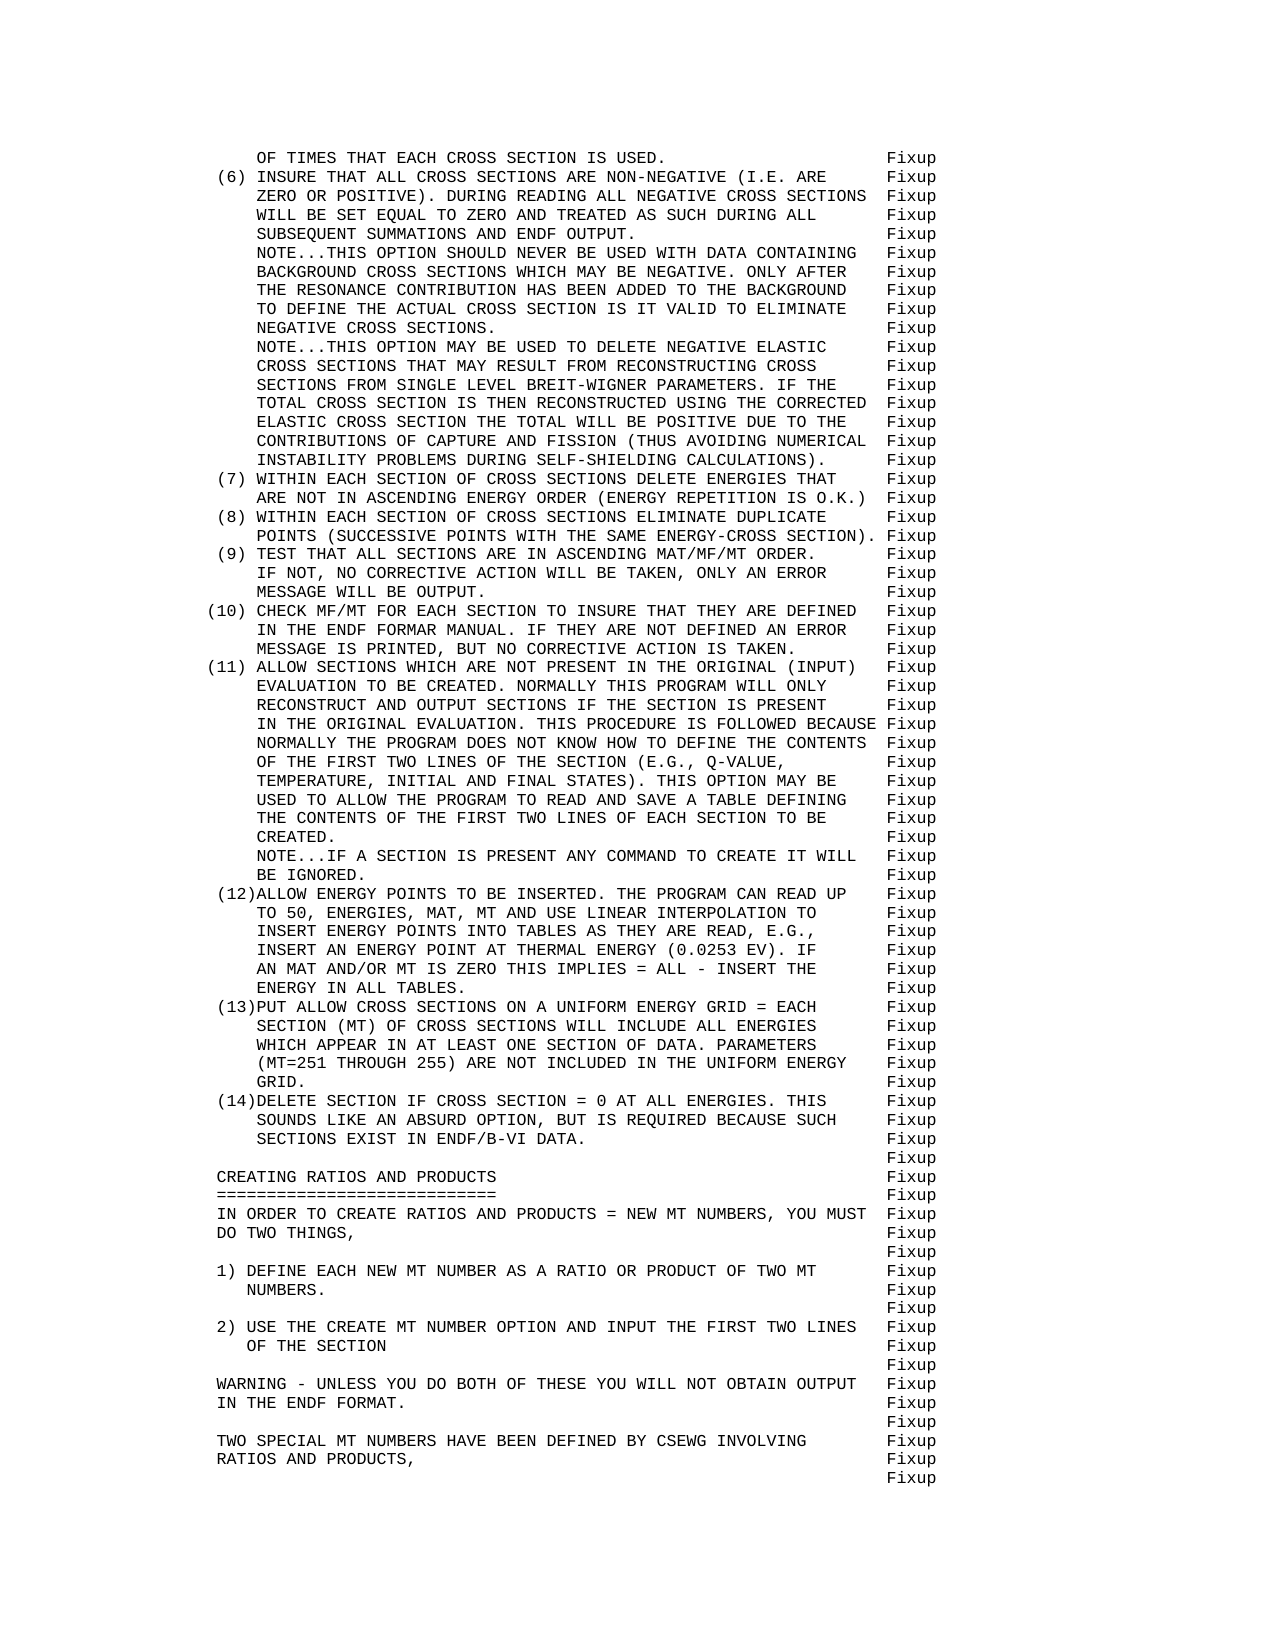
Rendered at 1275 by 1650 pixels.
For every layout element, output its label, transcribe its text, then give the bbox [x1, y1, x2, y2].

text NOTE...IF A SECTION IS PRESENT ANY COMMAND TO CREATE IT WILL Fixup [156, 848, 1118, 866]
text ENERGY IN ALL TABLES. Fixup [156, 979, 1118, 998]
text CONTRIBUTIONS OF CAPTURE AND FISSION (THUS AVOIDING NUMERICAL Fixup [156, 433, 1118, 452]
text Fixup [156, 1413, 1118, 1432]
text INSERT ENERGY POINTS INTO TABLES AS THEY ARE READ, E.G., Fixup [156, 923, 1118, 942]
text Fixup [156, 1243, 1118, 1262]
text OF THE SECTION Fixup [156, 1338, 1118, 1357]
text NEGATIVE CROSS SECTIONS. Fixup [156, 320, 1118, 338]
text BACKGROUND CROSS SECTIONS WHICH MAY BE NEGATIVE. ONLY AFTER Fixup [156, 263, 1118, 282]
text WARNING - UNLESS YOU DO BOTH OF THESE YOU WILL NOT OBTAIN OUTPUT Fixup [156, 1376, 1118, 1394]
text IN THE ORIGINAL EVALUATION. THIS PROCEDURE IS FOLLOWED BECAUSE Fixup [156, 716, 1118, 734]
text CREATED. Fixup [156, 829, 1118, 848]
text MESSAGE WILL BE OUTPUT. Fixup [156, 584, 1118, 602]
text (14)DELETE SECTION IF CROSS SECTION = 0 AT ALL ENERGIES. THIS Fixup [156, 1093, 1118, 1112]
text CREATING RATIOS AND PRODUCTS Fixup [156, 1168, 1118, 1187]
text (MT=251 THROUGH 255) ARE NOT INCLUDED IN THE UNIFORM ENERGY Fixup [156, 1055, 1118, 1074]
text TWO SPECIAL MT NUMBERS HAVE BEEN DEFINED BY CSEWG INVOLVING Fixup [156, 1432, 1118, 1451]
text POINTS (SUCCESSIVE POINTS WITH THE SAME ENERGY-CROSS SECTION). Fixup [156, 527, 1118, 546]
text ZERO OR POSITIVE). DURING READING ALL NEGATIVE CROSS SECTIONS Fixup [156, 188, 1118, 207]
text NOTE...THIS OPTION SHOULD NEVER BE USED WITH DATA CONTAINING Fixup [156, 244, 1118, 263]
text IN THE ENDF FORMAT. Fixup [156, 1394, 1118, 1413]
text BE IGNORED. Fixup [156, 866, 1118, 885]
text TO DEFINE THE ACTUAL CROSS SECTION IS IT VALID TO ELIMINATE Fixup [156, 301, 1118, 320]
text SECTIONS EXIST IN ENDF/B-VI DATA. Fixup [156, 1130, 1118, 1149]
text INSTABILITY PROBLEMS DURING SELF-SHIELDING CALCULATIONS). Fixup [156, 452, 1118, 471]
text EVALUATION TO BE CREATED. NORMALLY THIS PROGRAM WILL ONLY Fixup [156, 678, 1118, 697]
text AN MAT AND/OR MT IS ZERO THIS IMPLIES = ALL - INSERT THE Fixup [156, 961, 1118, 979]
text WHICH APPEAR IN AT LEAST ONE SECTION OF DATA. PARAMETERS Fixup [156, 1036, 1118, 1055]
text SUBSEQUENT SUMMATIONS AND ENDF OUTPUT. Fixup [156, 225, 1118, 244]
text 2) USE THE CREATE MT NUMBER OPTION AND INPUT THE FIRST TWO LINES Fixup [156, 1319, 1118, 1338]
text Fixup [156, 1470, 1118, 1489]
text Fixup [156, 1357, 1118, 1376]
text (12)ALLOW ENERGY POINTS TO BE INSERTED. THE PROGRAM CAN READ UP Fixup [156, 885, 1118, 904]
text WILL BE SET EQUAL TO ZERO AND TREATED AS SUCH DURING ALL Fixup [156, 207, 1118, 225]
text NORMALLY THE PROGRAM DOES NOT KNOW HOW TO DEFINE THE CONTENTS Fixup [156, 734, 1118, 753]
text TOTAL CROSS SECTION IS THEN RECONSTRUCTED USING THE CORRECTED Fixup [156, 395, 1118, 414]
text GRID. Fixup [156, 1074, 1118, 1093]
text MESSAGE IS PRINTED, BUT NO CORRECTIVE ACTION IS TAKEN. Fixup [156, 640, 1118, 659]
text ARE NOT IN ASCENDING ENERGY ORDER (ENERGY REPETITION IS O.K.) Fixup [156, 489, 1118, 508]
text NUMBERS. Fixup [156, 1281, 1118, 1300]
text IN THE ENDF FORMAR MANUAL. IF THEY ARE NOT DEFINED AN ERROR Fixup [156, 621, 1118, 640]
text IF NOT, NO CORRECTIVE ACTION WILL BE TAKEN, ONLY AN ERROR Fixup [156, 565, 1118, 584]
text (8) WITHIN EACH SECTION OF CROSS SECTIONS ELIMINATE DUPLICATE Fixup [156, 508, 1118, 527]
text ELASTIC CROSS SECTION THE TOTAL WILL BE POSITIVE DUE TO THE Fixup [156, 414, 1118, 433]
text ============================ Fixup [156, 1187, 1118, 1206]
text (10) CHECK MF/MT FOR EACH SECTION TO INSURE THAT THEY ARE DEFINED Fixup [156, 602, 1118, 621]
text INSERT AN ENERGY POINT AT THERMAL ENERGY (0.0253 EV). IF Fixup [156, 942, 1118, 961]
text TO 50, ENERGIES, MAT, MT AND USE LINEAR INTERPOLATION TO Fixup [156, 904, 1118, 923]
text RATIOS AND PRODUCTS, Fixup [156, 1451, 1118, 1470]
text CROSS SECTIONS THAT MAY RESULT FROM RECONSTRUCTING CROSS Fixup [156, 357, 1118, 376]
text SECTION (MT) OF CROSS SECTIONS WILL INCLUDE ALL ENERGIES Fixup [156, 1017, 1118, 1036]
text (11) ALLOW SECTIONS WHICH ARE NOT PRESENT IN THE ORIGINAL (INPUT) Fixup [156, 659, 1118, 678]
text RECONSTRUCT AND OUTPUT SECTIONS IF THE SECTION IS PRESENT Fixup [156, 697, 1118, 716]
text SOUNDS LIKE AN ABSURD OPTION, BUT IS REQUIRED BECAUSE SUCH Fixup [156, 1112, 1118, 1130]
text OF THE FIRST TWO LINES OF THE SECTION (E.G., Q-VALUE, Fixup [156, 753, 1118, 772]
text (7) WITHIN EACH SECTION OF CROSS SECTIONS DELETE ENERGIES THAT Fixup [156, 471, 1118, 489]
text SECTIONS FROM SINGLE LEVEL BREIT-WIGNER PARAMETERS. IF THE Fixup [156, 376, 1118, 395]
text Fixup [156, 1149, 1118, 1168]
text IN ORDER TO CREATE RATIOS AND PRODUCTS = NEW MT NUMBERS, YOU MUST Fixup [156, 1206, 1118, 1225]
text Fixup [156, 1300, 1118, 1319]
text TEMPERATURE, INITIAL AND FINAL STATES). THIS OPTION MAY BE Fixup [156, 772, 1118, 791]
text OF TIMES THAT EACH CROSS SECTION IS USED. Fixup [156, 150, 1118, 169]
text (13)PUT ALLOW CROSS SECTIONS ON A UNIFORM ENERGY GRID = EACH Fixup [156, 998, 1118, 1017]
text (9) TEST THAT ALL SECTIONS ARE IN ASCENDING MAT/MF/MT ORDER. Fixup [156, 546, 1118, 565]
text THE CONTENTS OF THE FIRST TWO LINES OF EACH SECTION TO BE Fixup [156, 810, 1118, 829]
text NOTE...THIS OPTION MAY BE USED TO DELETE NEGATIVE ELASTIC Fixup [156, 338, 1118, 357]
text USED TO ALLOW THE PROGRAM TO READ AND SAVE A TABLE DEFINING Fixup [156, 791, 1118, 810]
text THE RESONANCE CONTRIBUTION HAS BEEN ADDED TO THE BACKGROUND Fixup [156, 282, 1118, 301]
text 1) DEFINE EACH NEW MT NUMBER AS A RATIO OR PRODUCT OF TWO MT Fixup [156, 1262, 1118, 1281]
text (6) INSURE THAT ALL CROSS SECTIONS ARE NON-NEGATIVE (I.E. ARE Fixup [156, 169, 1118, 188]
text DO TWO THINGS, Fixup [156, 1225, 1118, 1243]
